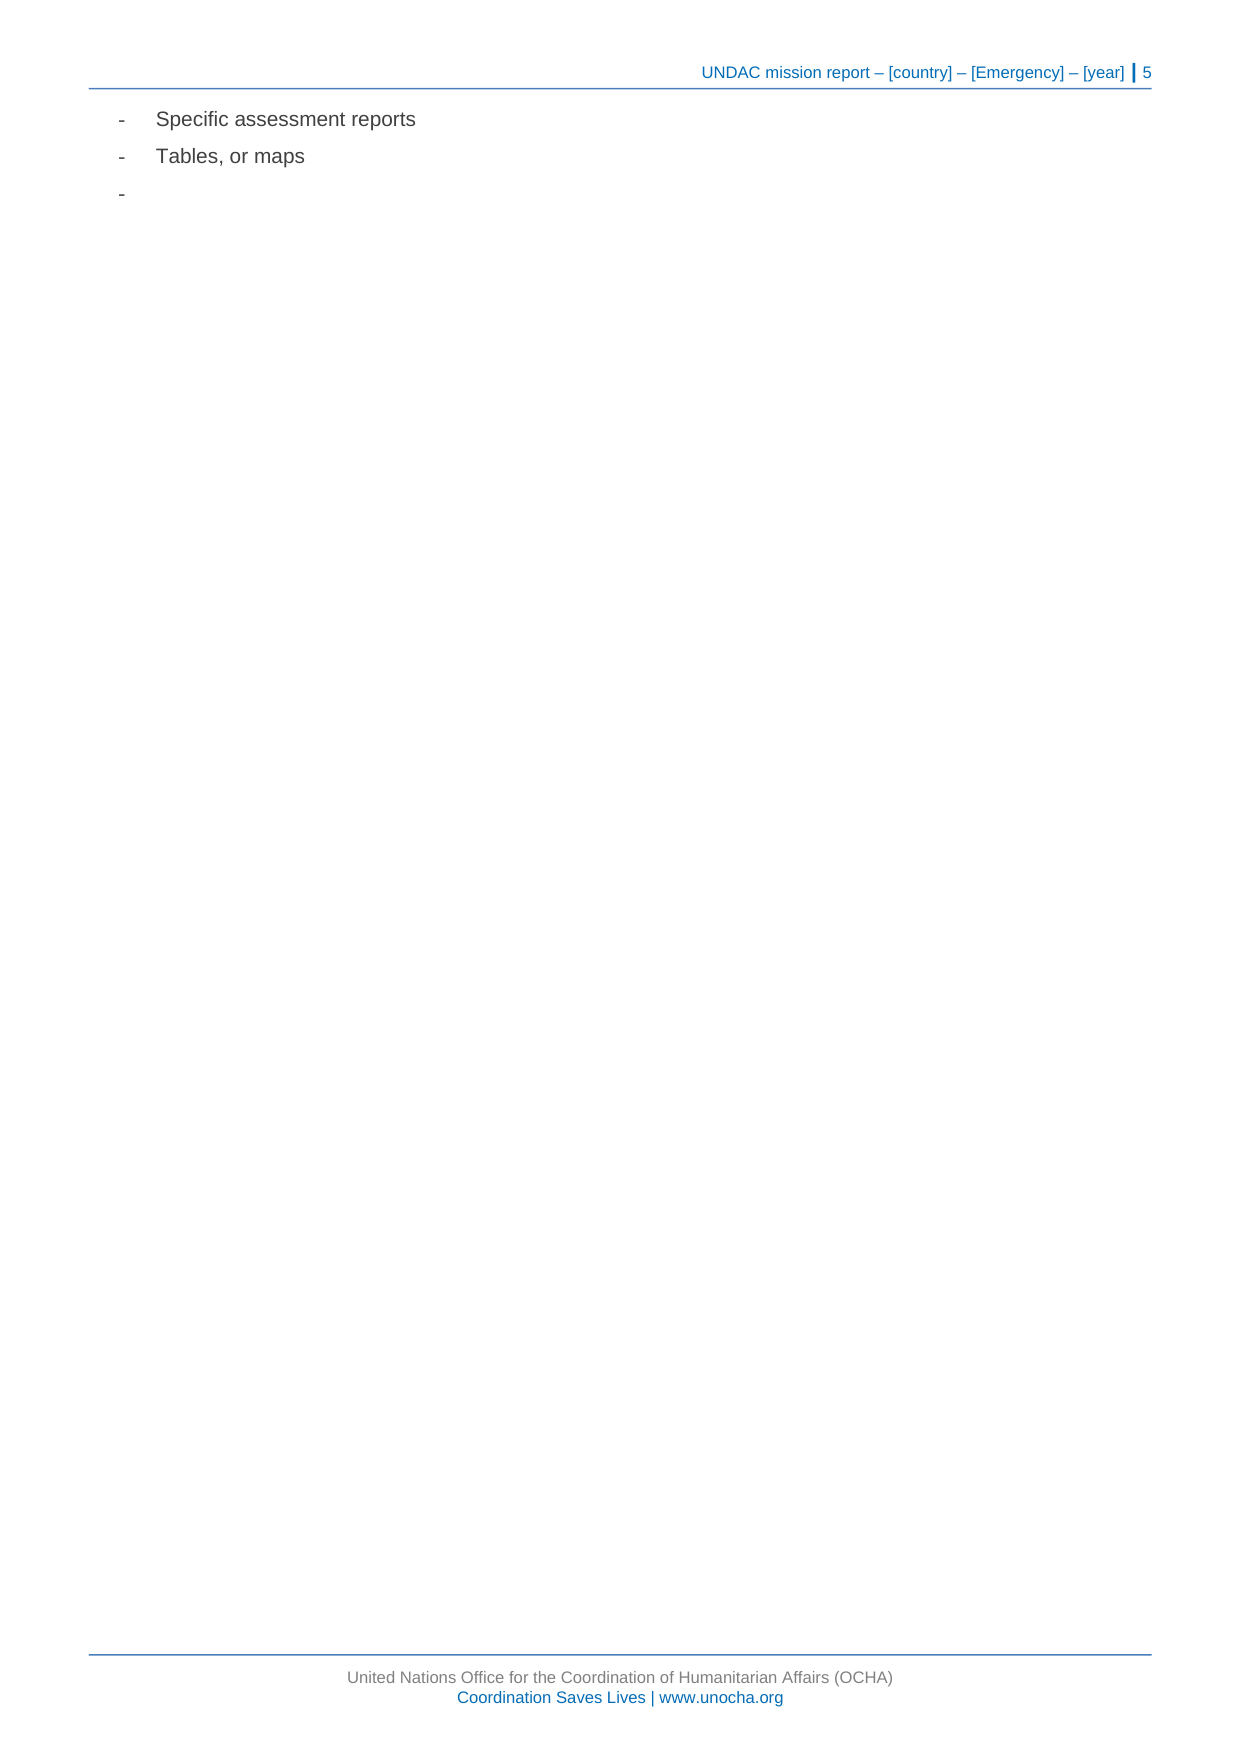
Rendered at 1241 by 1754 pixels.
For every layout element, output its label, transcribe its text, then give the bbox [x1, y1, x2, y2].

list Tables, or maps [118, 144, 1152, 168]
list Specific assessment reports [118, 107, 1152, 131]
